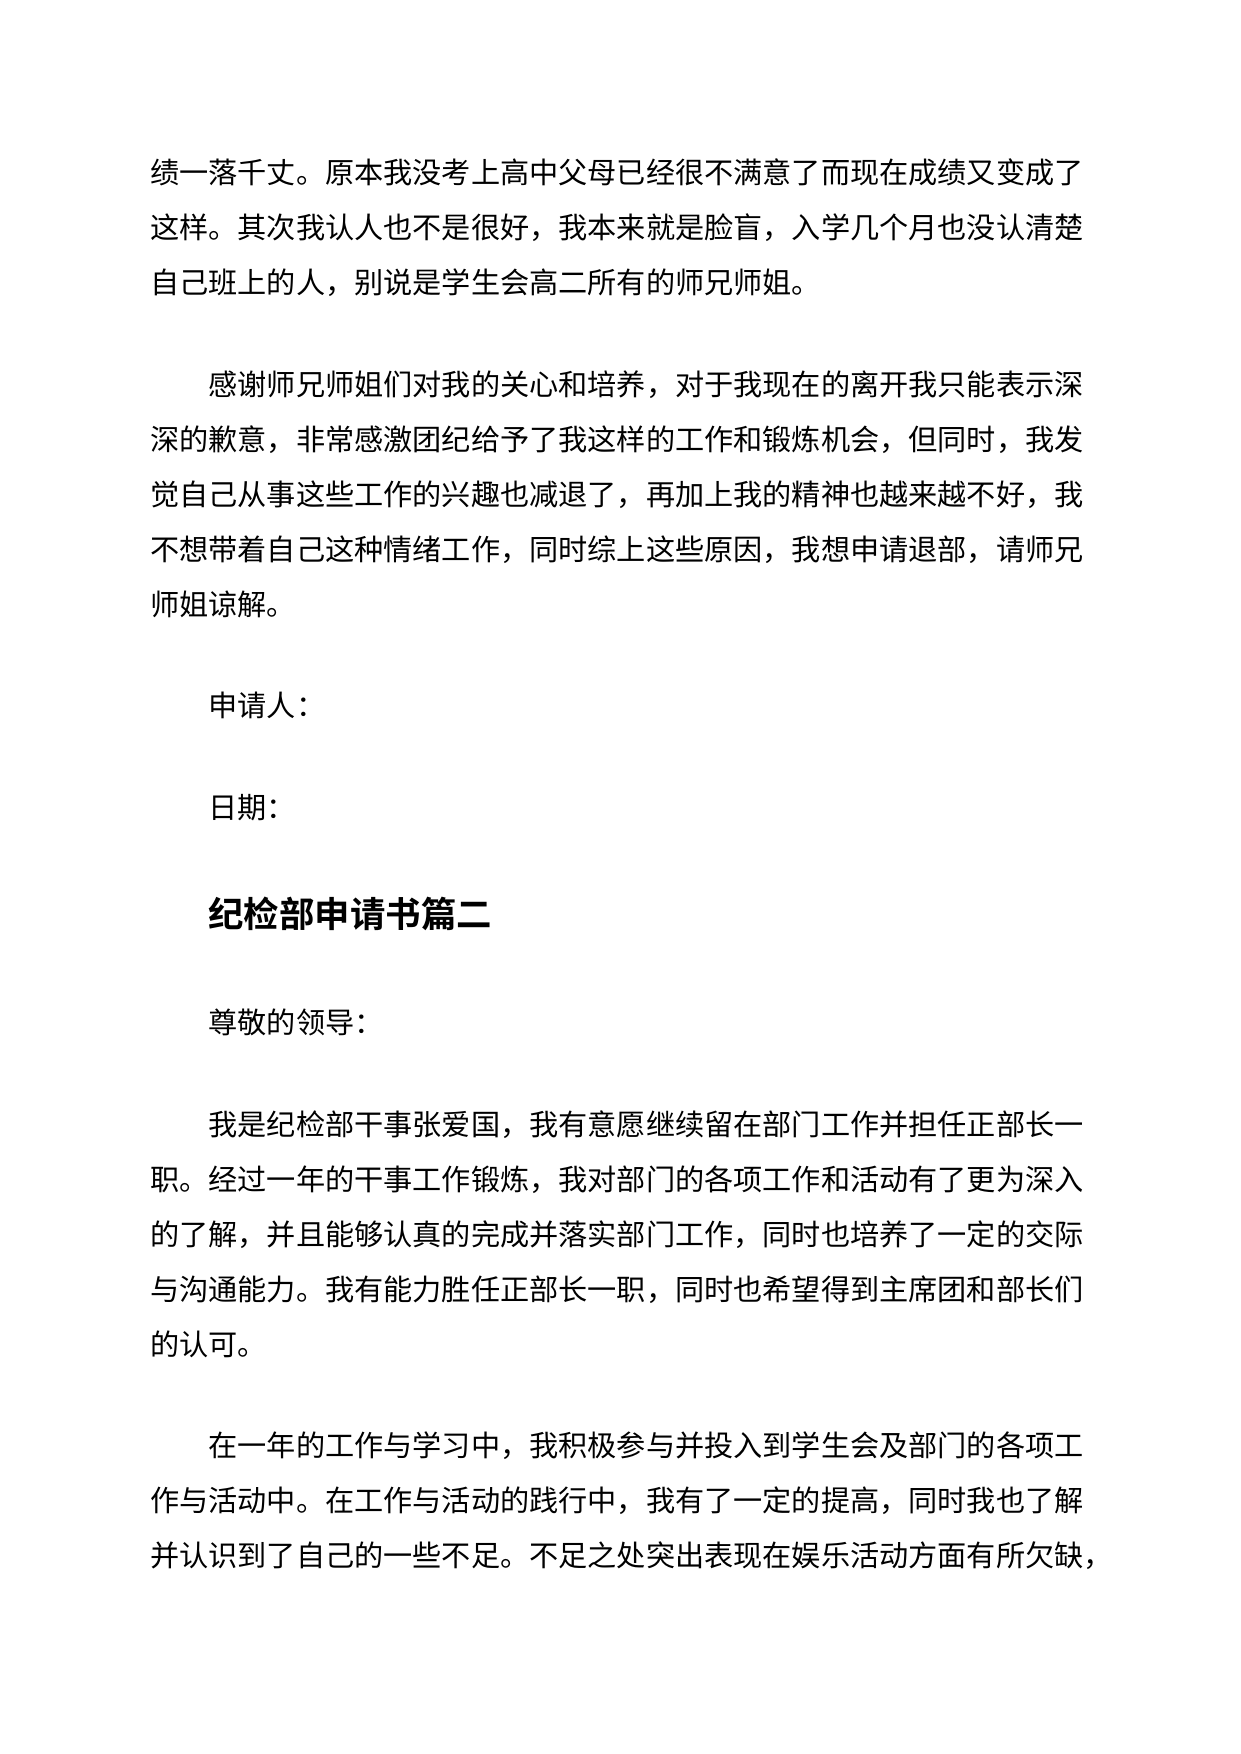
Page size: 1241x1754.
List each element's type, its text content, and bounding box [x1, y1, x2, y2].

text 我是纪检部干事张爱国，我有意愿继续留在部门工作并担任正部长一职。经过一年的干事工作锻炼，我对部门的各项工作和活动有了更为深入的了解，并且能够认真的完成并落实部门工作，同时也培养了一定的交际与沟通能力。我有能力胜任正部长一职，同时也希望得到主席团和部长们的认可。 [150, 1102, 1090, 1363]
text 申请人： [150, 683, 1090, 725]
text 尊敬的领导： [150, 1000, 1090, 1042]
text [150, 1423, 1090, 1575]
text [150, 150, 1090, 302]
text 纪检部申请书篇二 [150, 886, 1090, 938]
text 日期： [150, 785, 1090, 827]
text 感谢师兄师姐们对我的关心和培养，对于我现在的离开我只能表示深深的歉意，非常感激团纪给予了我这样的工作和锻炼机会，但同时，我发觉自己从事这些工作的兴趣也减退了，再加上我的精神也越来越不好，我不想带着自己这种情绪工作，同时综上这些原因，我想申请退部，请师兄师姐谅解。 [150, 362, 1090, 623]
